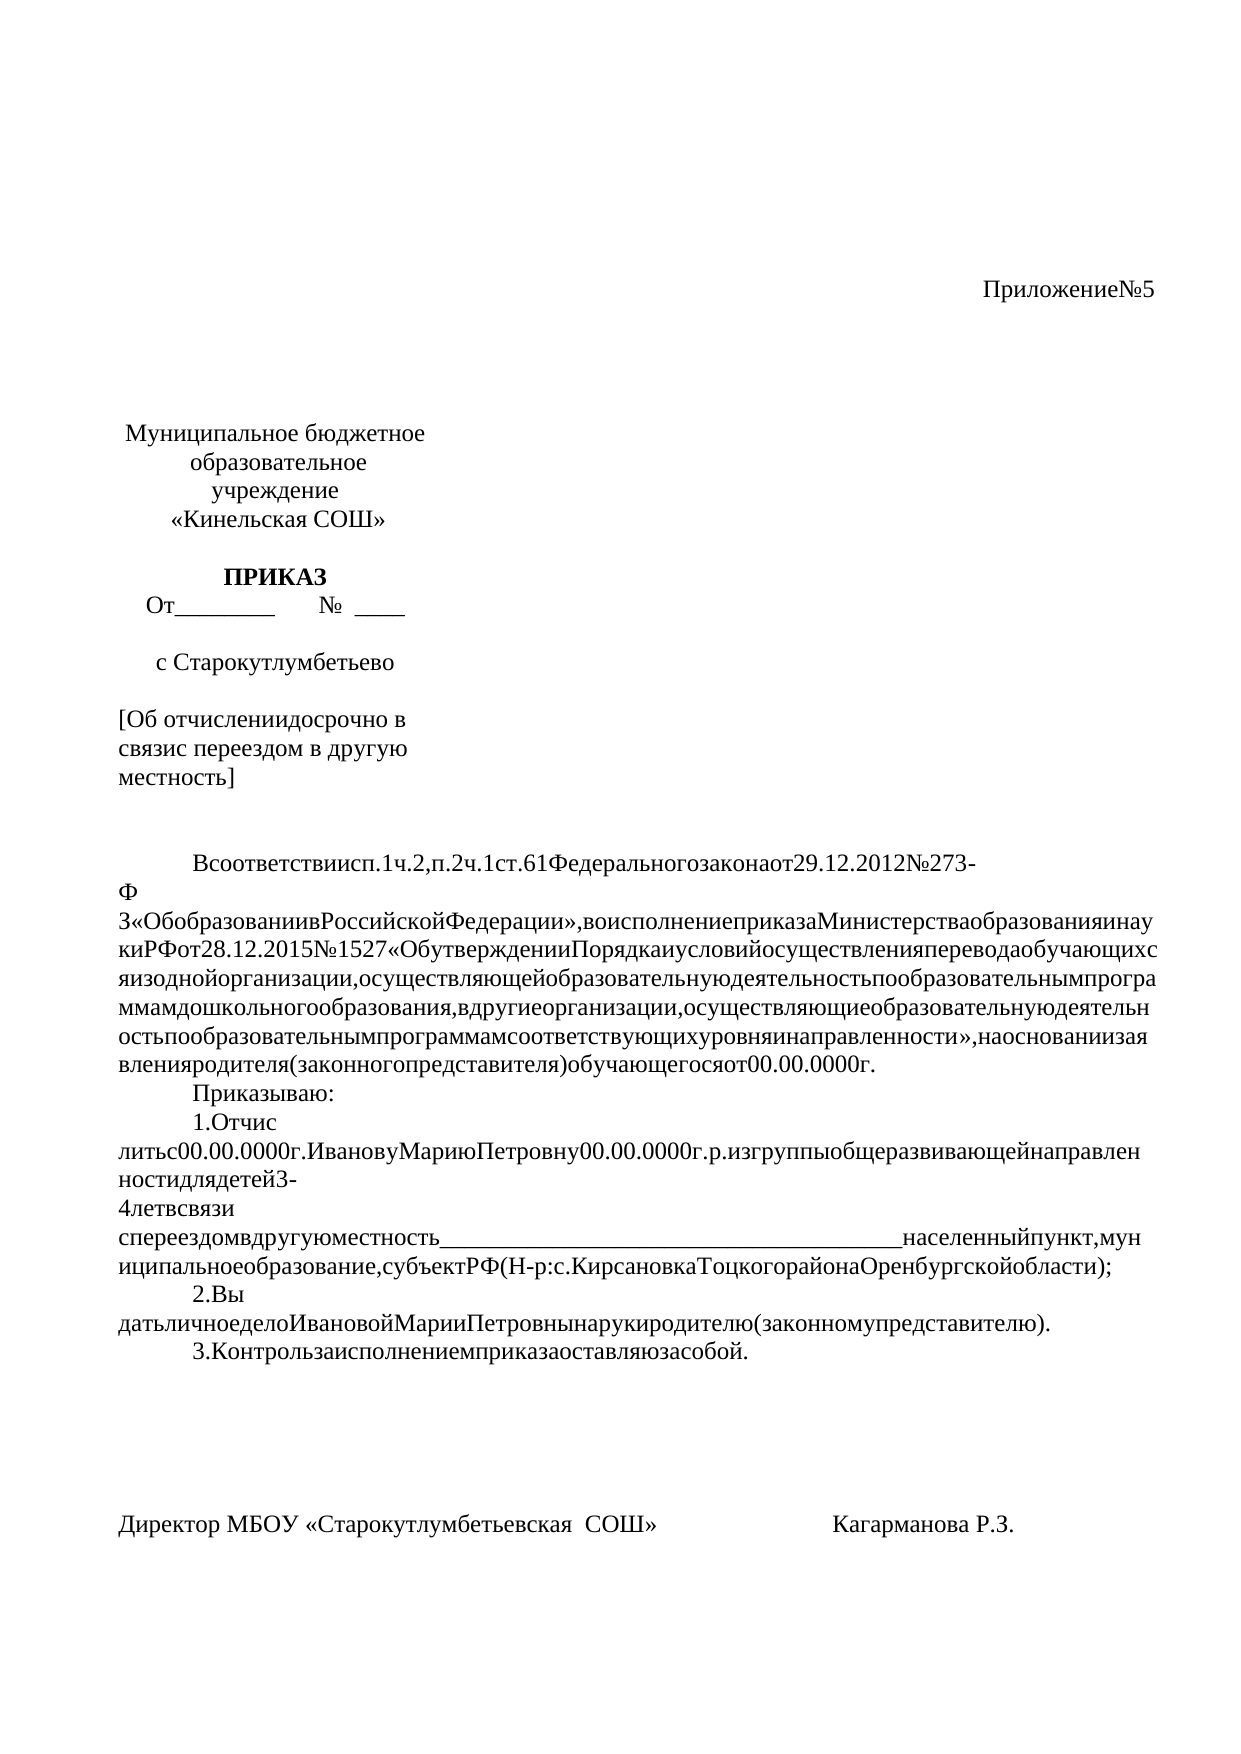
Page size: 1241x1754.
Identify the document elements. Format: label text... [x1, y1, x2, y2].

text 3.Контрользаисполнениемприказаоставляюзасобой. [118, 1337, 1154, 1366]
text Всоответствиисп.1ч.2,п.2ч.1ст.61Федеральногозаконаот29.12.2012№273-ФЗ«ОбобразованиивРоссийскойФедерации»,воисполнениеприказаМинистерстваобразованияинаукиРФот28.12.2015№1527«ОбутвержденииПорядкаиусловийосуществленияпереводаобучающихсяизоднойорганизации,осуществляющейобразовательнуюдеятельностьпообразовательнымпрограммамдошкольногообразования,вдругиеорганизации,осуществляющиеобразовательнуюдеятельностьпообразовательнымпрограммамсоответствующихуровняинаправленности»,наоснованиизаявленияродителя(законногопредставителя)обучающегосяот00.00.0000г. [118, 848, 1158, 1078]
text 2.ВыдатьличноеделоИвановойМарииПетровнынарукиродителю(законномупредставителю). [118, 1279, 1158, 1337]
table_header Муниципальное бюджетное образовательное учреждение «Кинельская СОШ» ПРИКАЗ От________ № ____ с Старокутлумбетьево [Об отчислениидосрочно в связис переездом в другую местность] [107, 303, 443, 791]
text 1.Отчислитьс00.00.0000г.ИвановуМариюПетровну00.00.0000г.р.изгруппыобщеразвивающейнаправленностидлядетей3-4летвсвязиспереездомвдругуюместность_____________________________________населенныйпункт,муниципальноеобразование,субъектРФ(Н-р:с.КирсановкаТоцкогорайонаОренбургскойобласти); [118, 1107, 1153, 1279]
text Приказываю: [118, 1078, 1154, 1107]
text Директор МБОУ «Старокутлумбетьевская СОШ» Кагарманова Р.З. [118, 1509, 1152, 1538]
text Приложение№5 [118, 274, 1154, 303]
